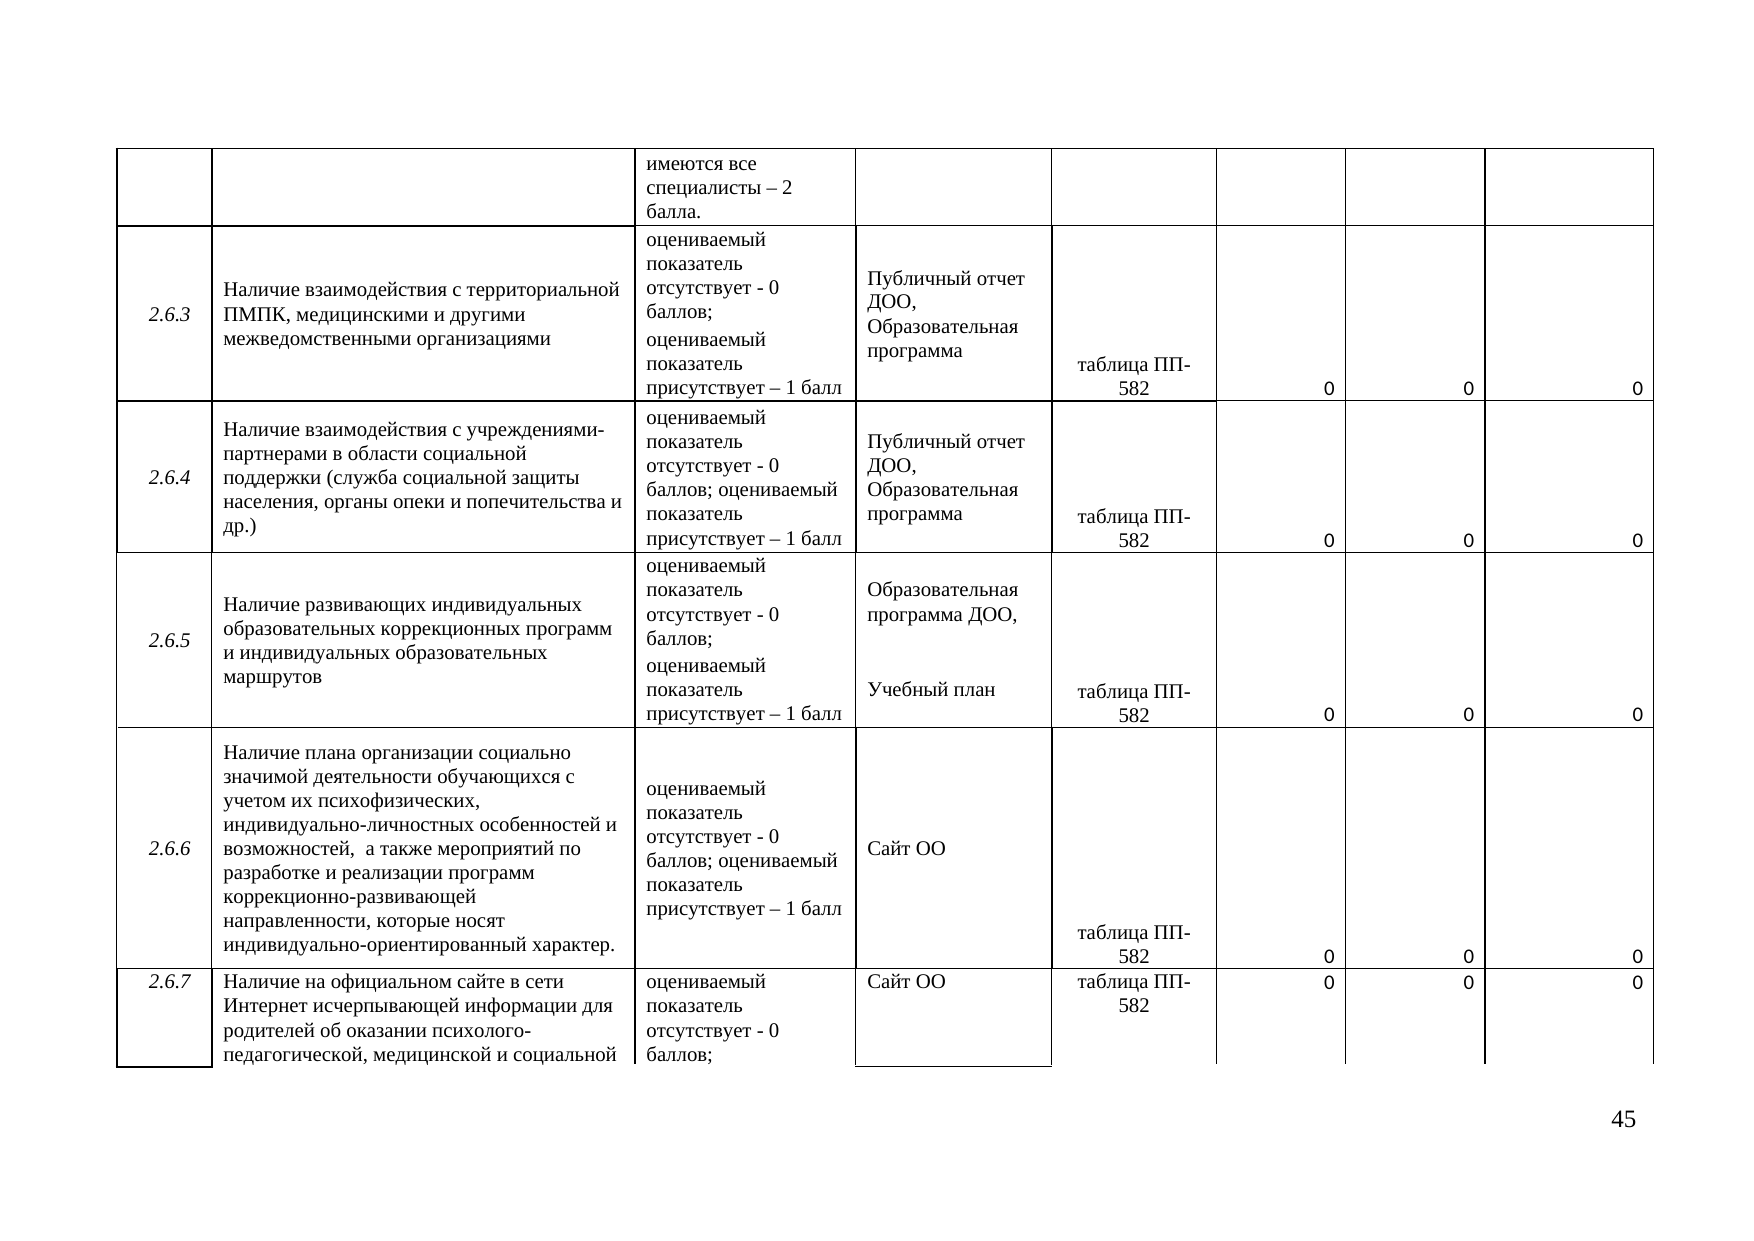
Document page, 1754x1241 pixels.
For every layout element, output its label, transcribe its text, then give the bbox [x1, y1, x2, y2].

table_cell 0 [1346, 969, 1485, 1066]
table_cell [1486, 226, 1653, 323]
table_cell таблица ПП-582 [1052, 650, 1216, 727]
table_cell Наличие взаимодействия с территориальной ПМПК, медицинскими и другими межведомственными организациями [213, 227, 634, 400]
table_cell таблица ПП-582 [1053, 323, 1216, 400]
table_cell 0 [1217, 650, 1345, 727]
table_cell 2.6.3 [118, 227, 211, 400]
table_cell 2.6.4 [118, 402, 211, 552]
table_cell 0 [1346, 323, 1484, 400]
table_cell оцениваемый показатель отсутствует - 0 баллов; [635, 969, 856, 1066]
table_cell таблица ПП-582 [1053, 402, 1216, 552]
table_cell 0 [1346, 650, 1484, 727]
table_cell [1486, 149, 1653, 225]
table_cell 0 [1486, 401, 1653, 552]
table_cell оцениваемый показатель отсутствует - 0 баллов; оцениваемый показатель присутствует – 1 балл [636, 402, 855, 552]
table_cell 0 [1216, 969, 1346, 1066]
table_cell [1217, 226, 1345, 323]
table_cell 0 [1346, 401, 1484, 552]
table_cell оцениваемый показатель присутствует – 1 балл [636, 650, 855, 727]
table_cell 0 [1346, 728, 1484, 968]
table_cell [1346, 226, 1484, 323]
table_cell [1346, 553, 1484, 649]
table_cell [1346, 149, 1484, 225]
table_cell Учебный план [856, 650, 1051, 727]
table_cell Образовательная программа ДОО, [856, 553, 1051, 649]
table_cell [636, 226, 855, 323]
table_cell 0 [1486, 323, 1653, 400]
table_cell таблица ПП-582 [1053, 728, 1216, 968]
table_cell [1052, 553, 1216, 649]
table_cell 2.6.5 [117, 553, 211, 727]
table_cell [1217, 149, 1345, 225]
table_cell 0 [1217, 728, 1345, 968]
table_cell оцениваемый показатель отсутствует - 0 баллов; [636, 553, 855, 649]
table_cell имеются все специалисты – 2 балла. [636, 149, 855, 225]
table_cell 0 [1217, 401, 1345, 552]
table_cell [1052, 149, 1216, 225]
table_cell 0 [1486, 650, 1653, 727]
table_cell Наличие развивающих индивидуальных образовательных коррекционных программ и индивидуальных образовательных маршрутов [212, 553, 634, 727]
table_cell 0 [1485, 969, 1654, 1066]
table_cell [1053, 226, 1216, 323]
table_cell оцениваемый показатель отсутствует - 0 баллов; оцениваемый показатель присутствует – 1 балл [636, 728, 855, 968]
table_cell Публичный отчет ДОО, Образовательная программа [857, 226, 1051, 400]
table_cell Публичный отчет ДОО, Образовательная программа [857, 402, 1051, 552]
table_cell Сайт ОО [856, 969, 1052, 1066]
table_cell Наличие плана организации социально значимой деятельности обучающихся с учетом их психофизических, индивидуально-личностных особенностей и возможностей, а также мероприятий по разработке и реализации программ коррекционно-развивающей направленности, которые носят индивидуально-ориентированный характер. [212, 728, 634, 968]
table_cell 2.6.6 [117, 727, 211, 968]
table_cell 0 [1217, 323, 1345, 400]
table_cell [1217, 553, 1345, 649]
table_cell 0 [1486, 728, 1653, 968]
table_cell [856, 149, 1051, 225]
table_cell Сайт ОО [857, 728, 1051, 968]
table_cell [213, 969, 635, 1066]
table_cell 2.6.7 [118, 969, 211, 1066]
table_cell таблица ПП-582 [1052, 969, 1216, 1066]
table_cell оцениваемый показатель присутствует – 1 балл [636, 323, 855, 400]
table_cell Наличие взаимодействия с учреждениями-партнерами в области социальной поддержки (служба социальной защиты населения, органы опеки и попечительства и др.) [213, 402, 634, 552]
table_cell [1486, 553, 1653, 649]
